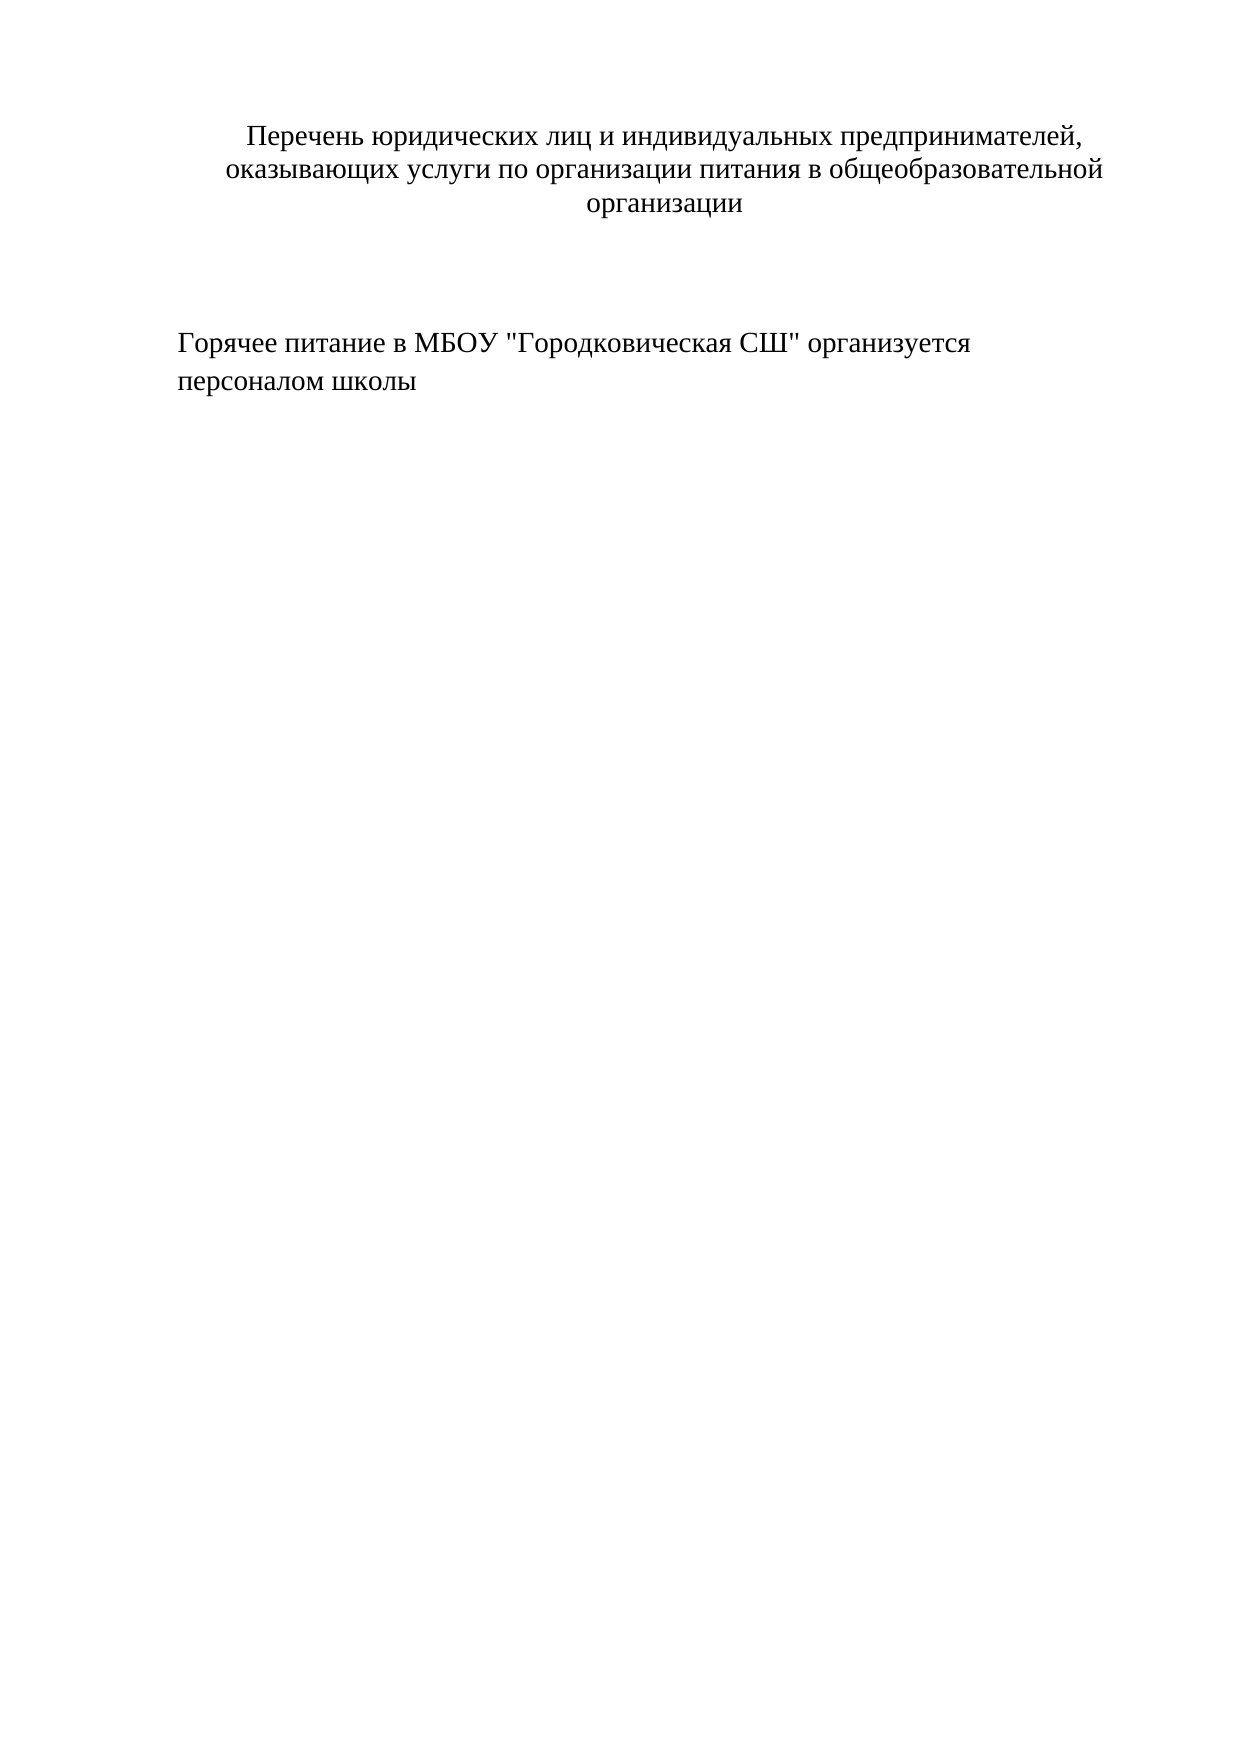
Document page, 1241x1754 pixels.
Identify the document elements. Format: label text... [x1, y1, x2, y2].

text Горячее питание в МБОУ "Городковическая СШ" организуется [177, 325, 1152, 358]
text Перечень юридических лиц и индивидуальных предпринимателей, оказывающих услуги по организации питания в общеобразовательной организации [177, 118, 1152, 219]
text персоналом школы [177, 363, 1152, 397]
